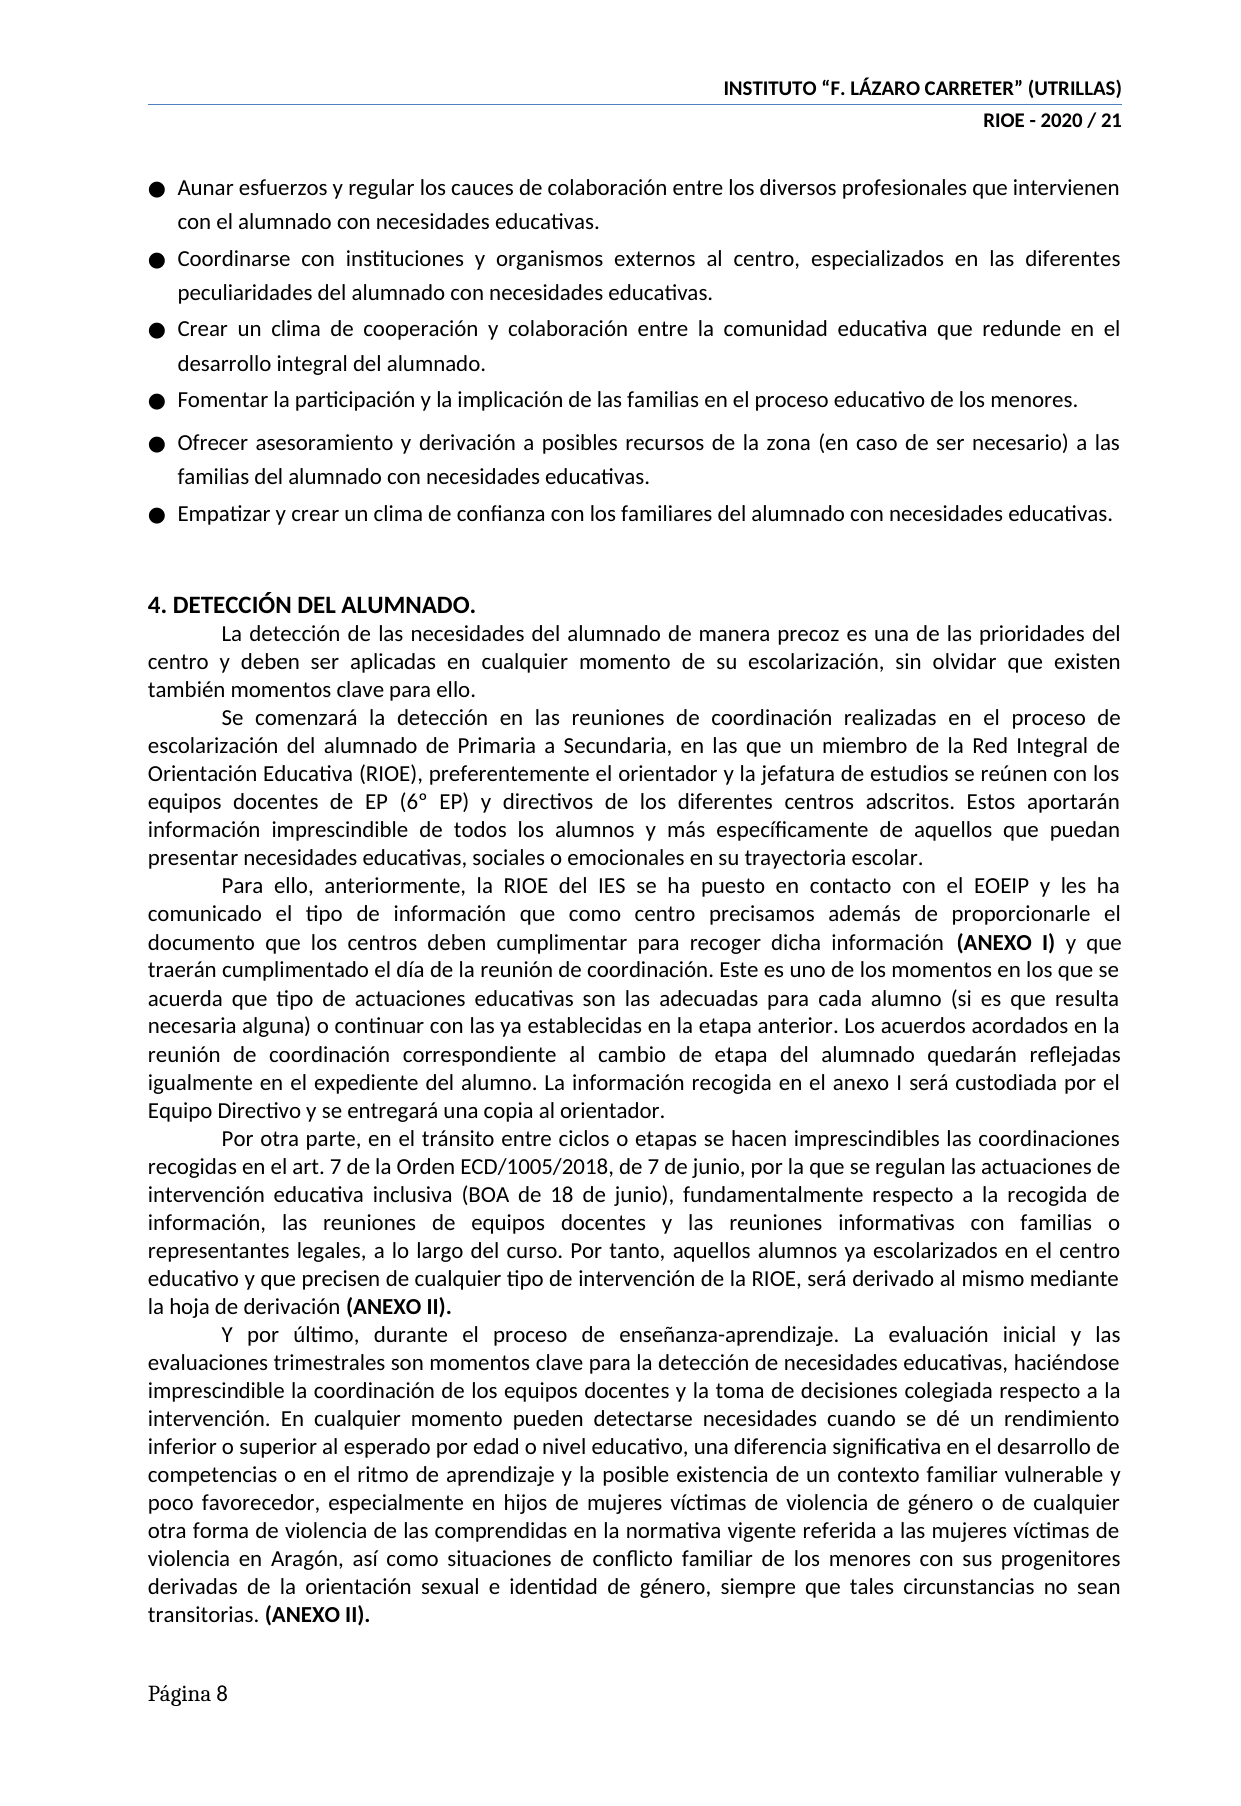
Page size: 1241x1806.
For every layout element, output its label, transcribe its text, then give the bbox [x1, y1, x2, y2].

list Coordinarse con instituciones y organismos externos al centro, especializados en las diferentes peculiaridades del alumnado con necesidades educativas. [148, 235, 1122, 306]
list Empatizar y crear un clima de confianza con los familiares del alumnado con necesidades educativas. [148, 490, 1122, 533]
list Crear un clima de cooperación y colaboración entre la comunidad educativa que redunde en el desarrollo integral del alumnado. [148, 306, 1122, 377]
text 4. DETECCIÓN DEL ALUMNADO. [148, 589, 1122, 619]
text Por otra parte, en el tránsito entre ciclos o etapas se hacen imprescindibles las coordinaciones recogidas en el art. 7 de la Orden ECD/1005/2018, de 7 de junio, por la que se regulan las actuaciones de intervención educativa inclusiva (BOA de 18 de junio), fundamentalmente respecto a la recogida de información, las reuniones de equipos docentes y las reuniones informativas con familias o representantes legales, a lo largo del curso. Por tanto, aquellos alumnos ya escolarizados en el centro educativo y que precisen de cualquier tipo de intervención de la RIOE, será derivado al mismo mediante la hoja de derivación (ANEXO II). [148, 1124, 1122, 1320]
text Se comenzará la detección en las reuniones de coordinación realizadas en el proceso de escolarización del alumnado de Primaria a Secundaria, en las que un miembro de la Red Integral de Orientación Educativa (RIOE), preferentemente el orientador y la jefatura de estudios se reúnen con los equipos docentes de EP (6º EP) y directivos de los diferentes centros adscritos. Estos aportarán información imprescindible de todos los alumnos y más específicamente de aquellos que puedan presentar necesidades educativas, sociales o emocionales en su trayectoria escolar. [148, 703, 1122, 872]
text Para ello, anteriormente, la RIOE del IES se ha puesto en contacto con el EOEIP y les ha comunicado el tipo de información que como centro precisamos además de proporcionarle el documento que los centros deben cumplimentar para recoger dicha información (ANEXO I) y que traerán cumplimentado el día de la reunión de coordinación. Este es uno de los momentos en los que se acuerda que tipo de actuaciones educativas son las adecuadas para cada alumno (si es que resulta necesaria alguna) o continuar con las ya establecidas en la etapa anterior. Los acuerdos acordados en la reunión de coordinación correspondiente al cambio de etapa del alumnado quedarán reflejadas igualmente en el expediente del alumno. La información recogida en el anexo I será custodiada por el Equipo Directivo y se entregará una copia al orientador. [148, 872, 1122, 1124]
text La detección de las necesidades del alumnado de manera precoz es una de las prioridades del centro y deben ser aplicadas en cualquier momento de su escolarización, sin olvidar que existen también momentos clave para ello. [148, 619, 1122, 703]
list Ofrecer asesoramiento y derivación a posibles recursos de la zona (en caso de ser necesario) a las familias del alumnado con necesidades educativas. [148, 419, 1122, 490]
list Aunar esfuerzos y regular los cauces de colaboración entre los diversos profesionales que intervienen con el alumnado con necesidades educativas. [148, 164, 1122, 235]
text Y por último, durante el proceso de enseñanza-aprendizaje. La evaluación inicial y las evaluaciones trimestrales son momentos clave para la detección de necesidades educativas, haciéndose imprescindible la coordinación de los equipos docentes y la toma de decisiones colegiada respecto a la intervención. En cualquier momento pueden detectarse necesidades cuando se dé un rendimiento inferior o superior al esperado por edad o nivel educativo, una diferencia significativa en el desarrollo de competencias o en el ritmo de aprendizaje y la posible existencia de un contexto familiar vulnerable y poco favorecedor, especialmente en hijos de mujeres víctimas de violencia de género o de cualquier otra forma de violencia de las comprendidas en la normativa vigente referida a las mujeres víctimas de violencia en Aragón, así como situaciones de conflicto familiar de los menores con sus progenitores derivadas de la orientación sexual e identidad de género, siempre que tales circunstancias no sean transitorias. (ANEXO II). [148, 1320, 1122, 1628]
list Fomentar la participación y la implicación de las familias en el proceso educativo de los menores. [148, 377, 1122, 419]
